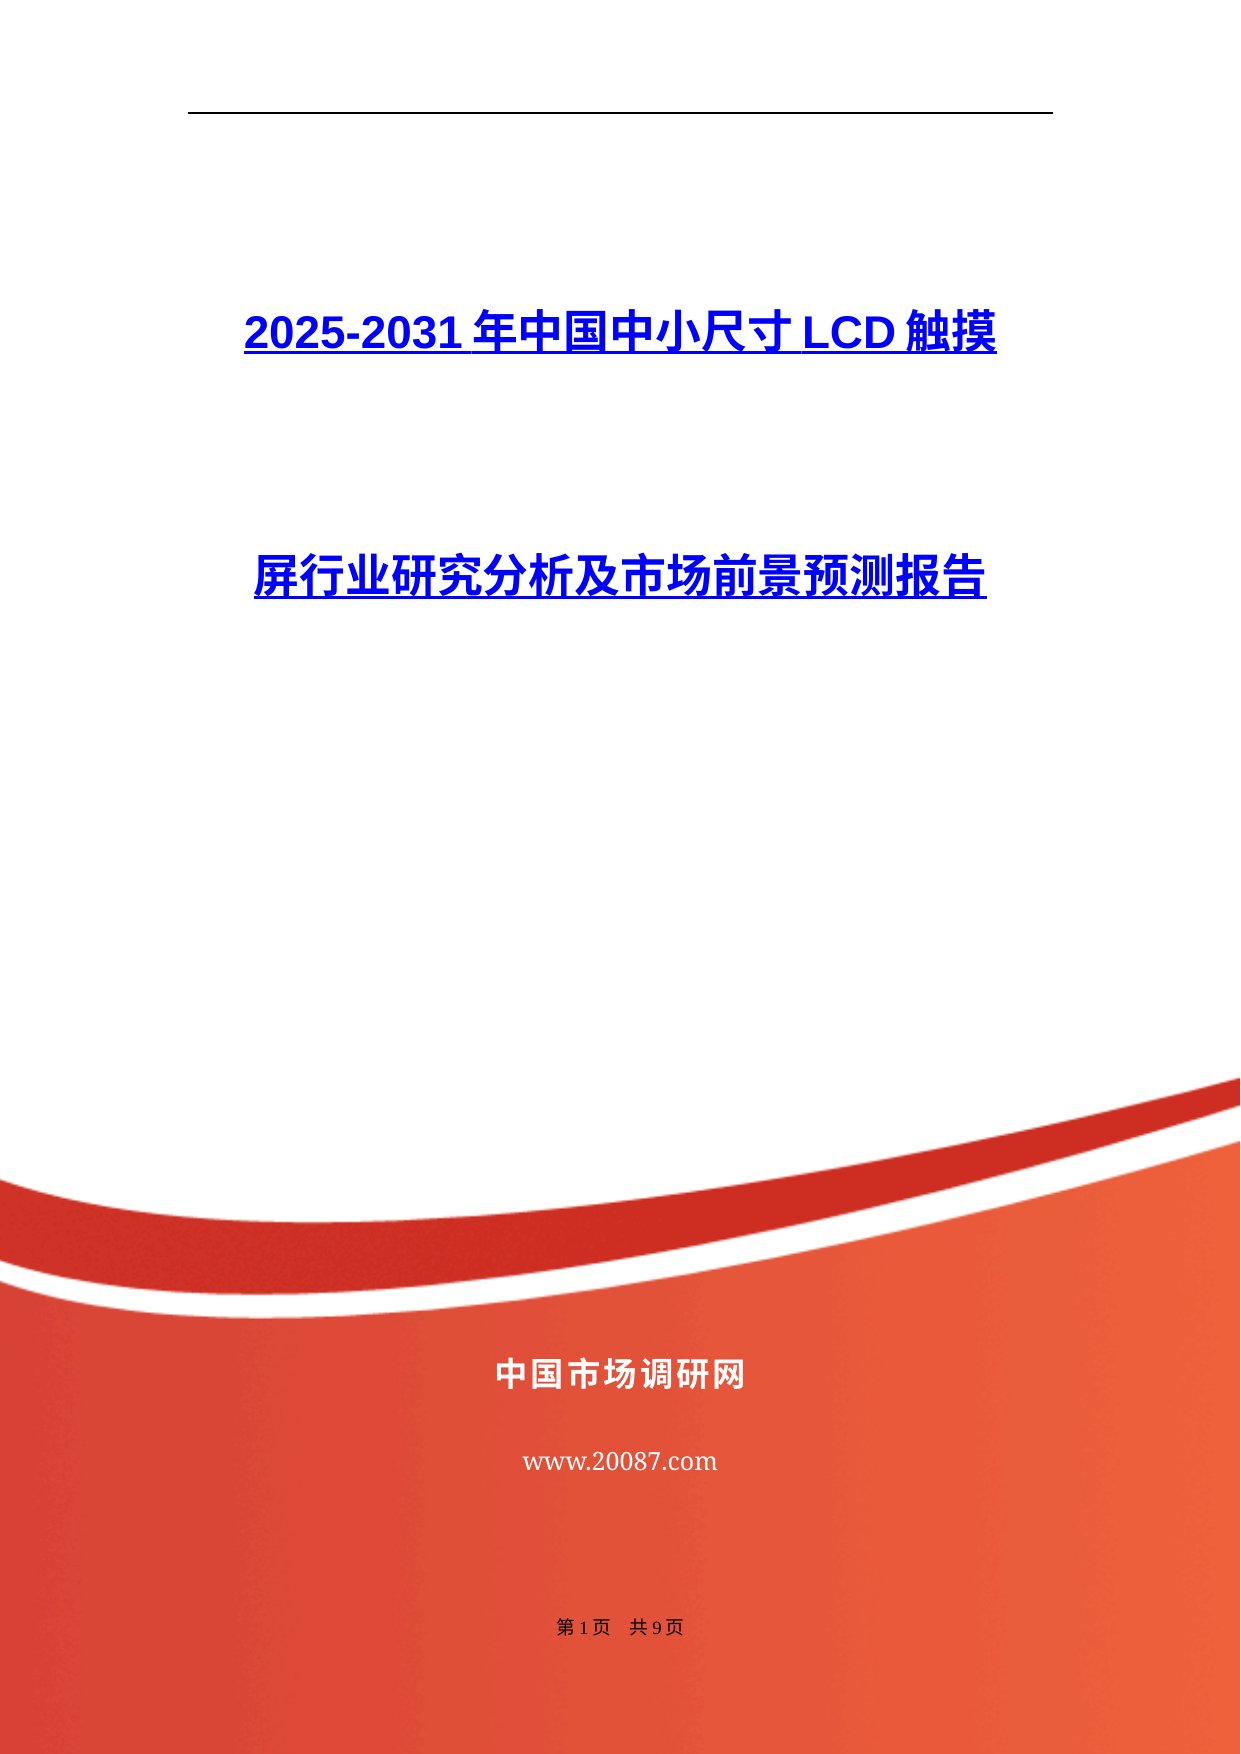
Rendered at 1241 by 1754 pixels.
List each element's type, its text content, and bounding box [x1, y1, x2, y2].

text www.20087.com [187, 1428, 1053, 1493]
subtitle 中国市场调研网 [187, 1339, 1053, 1404]
table_header 2025-2031年中国中小尺寸LCD触摸屏行业研究分析及市场前景预测报告 [188, 207, 1053, 773]
picture [0, 1006, 1241, 1754]
